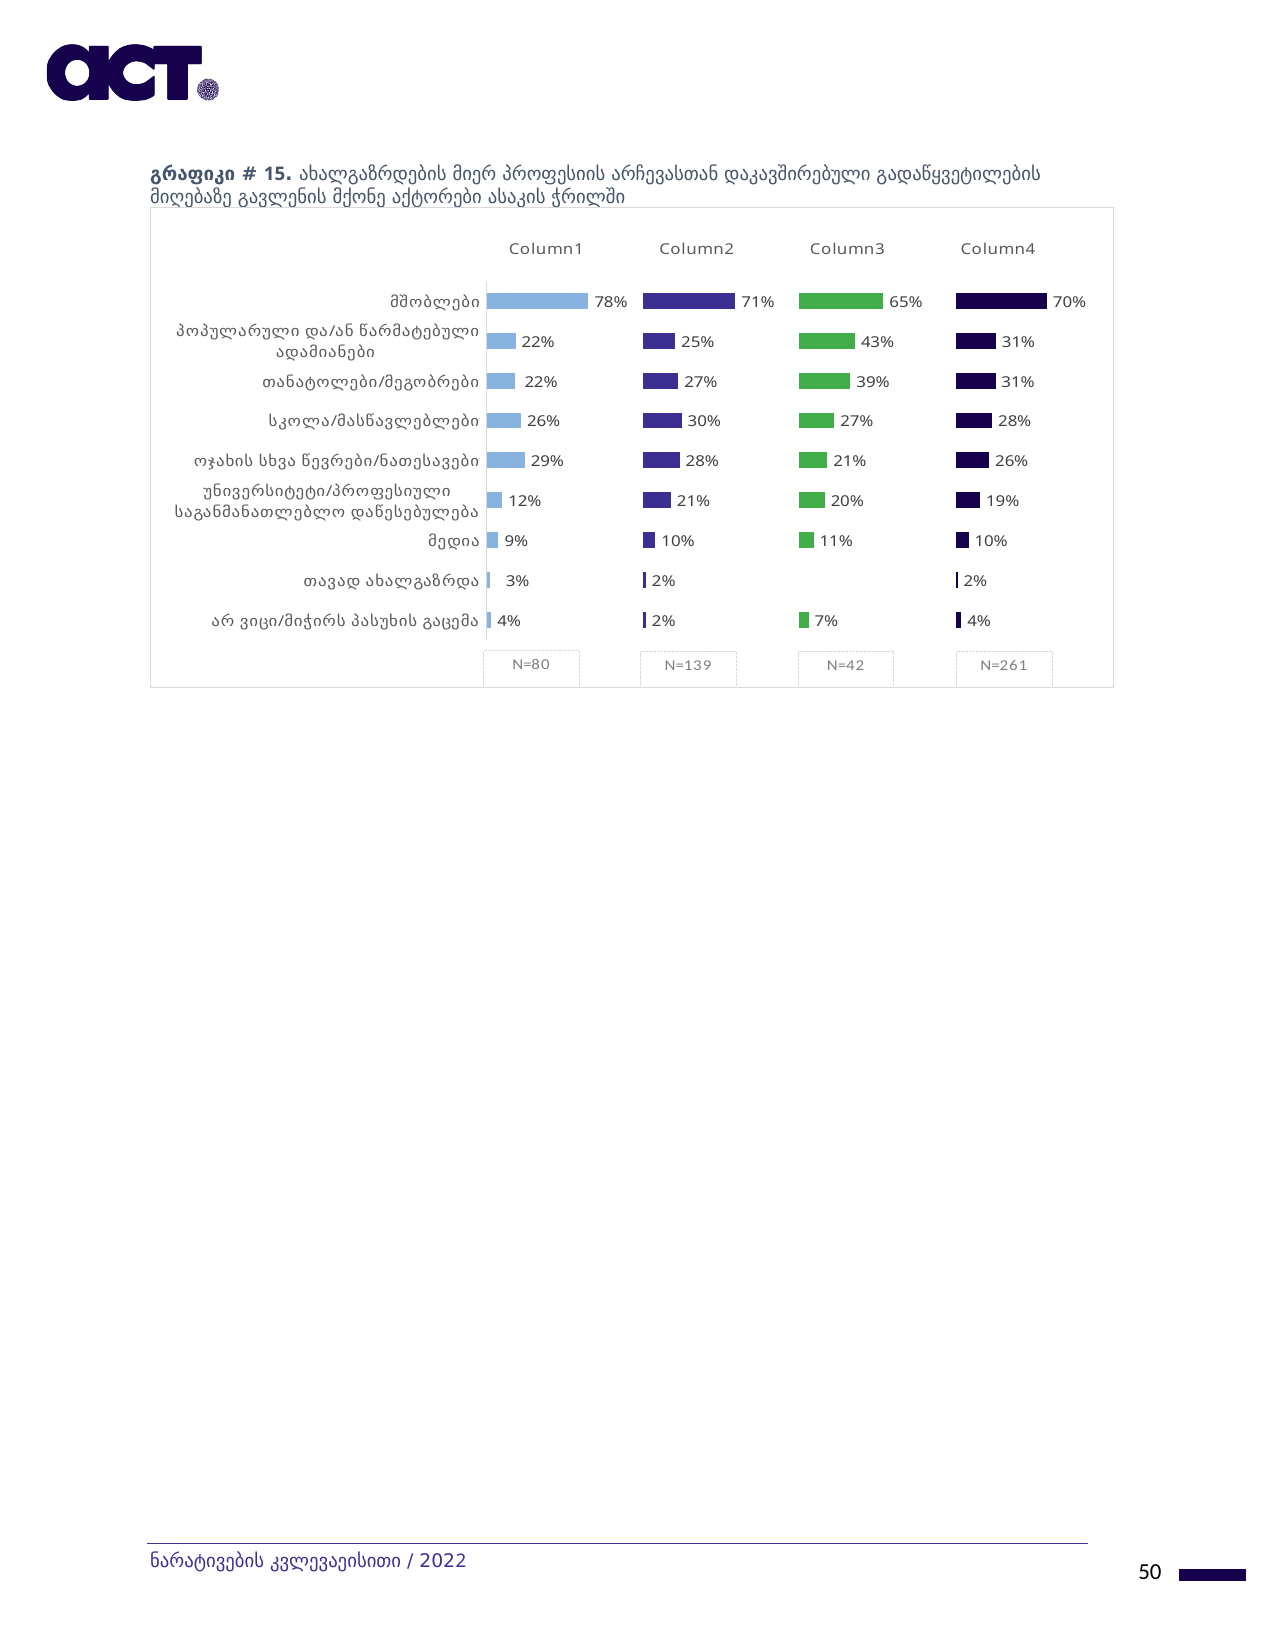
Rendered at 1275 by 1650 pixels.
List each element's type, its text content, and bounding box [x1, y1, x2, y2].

picture [46, 44, 219, 101]
text გრაფიკი # 15. ახალგაზრდების მიერ პროფესიის არჩევასთან დაკავშირებული გადაწყვეტილების მიღებაზე გავლენის მქონე აქტორები ასაკის ჭრილში [150, 160, 1125, 687]
